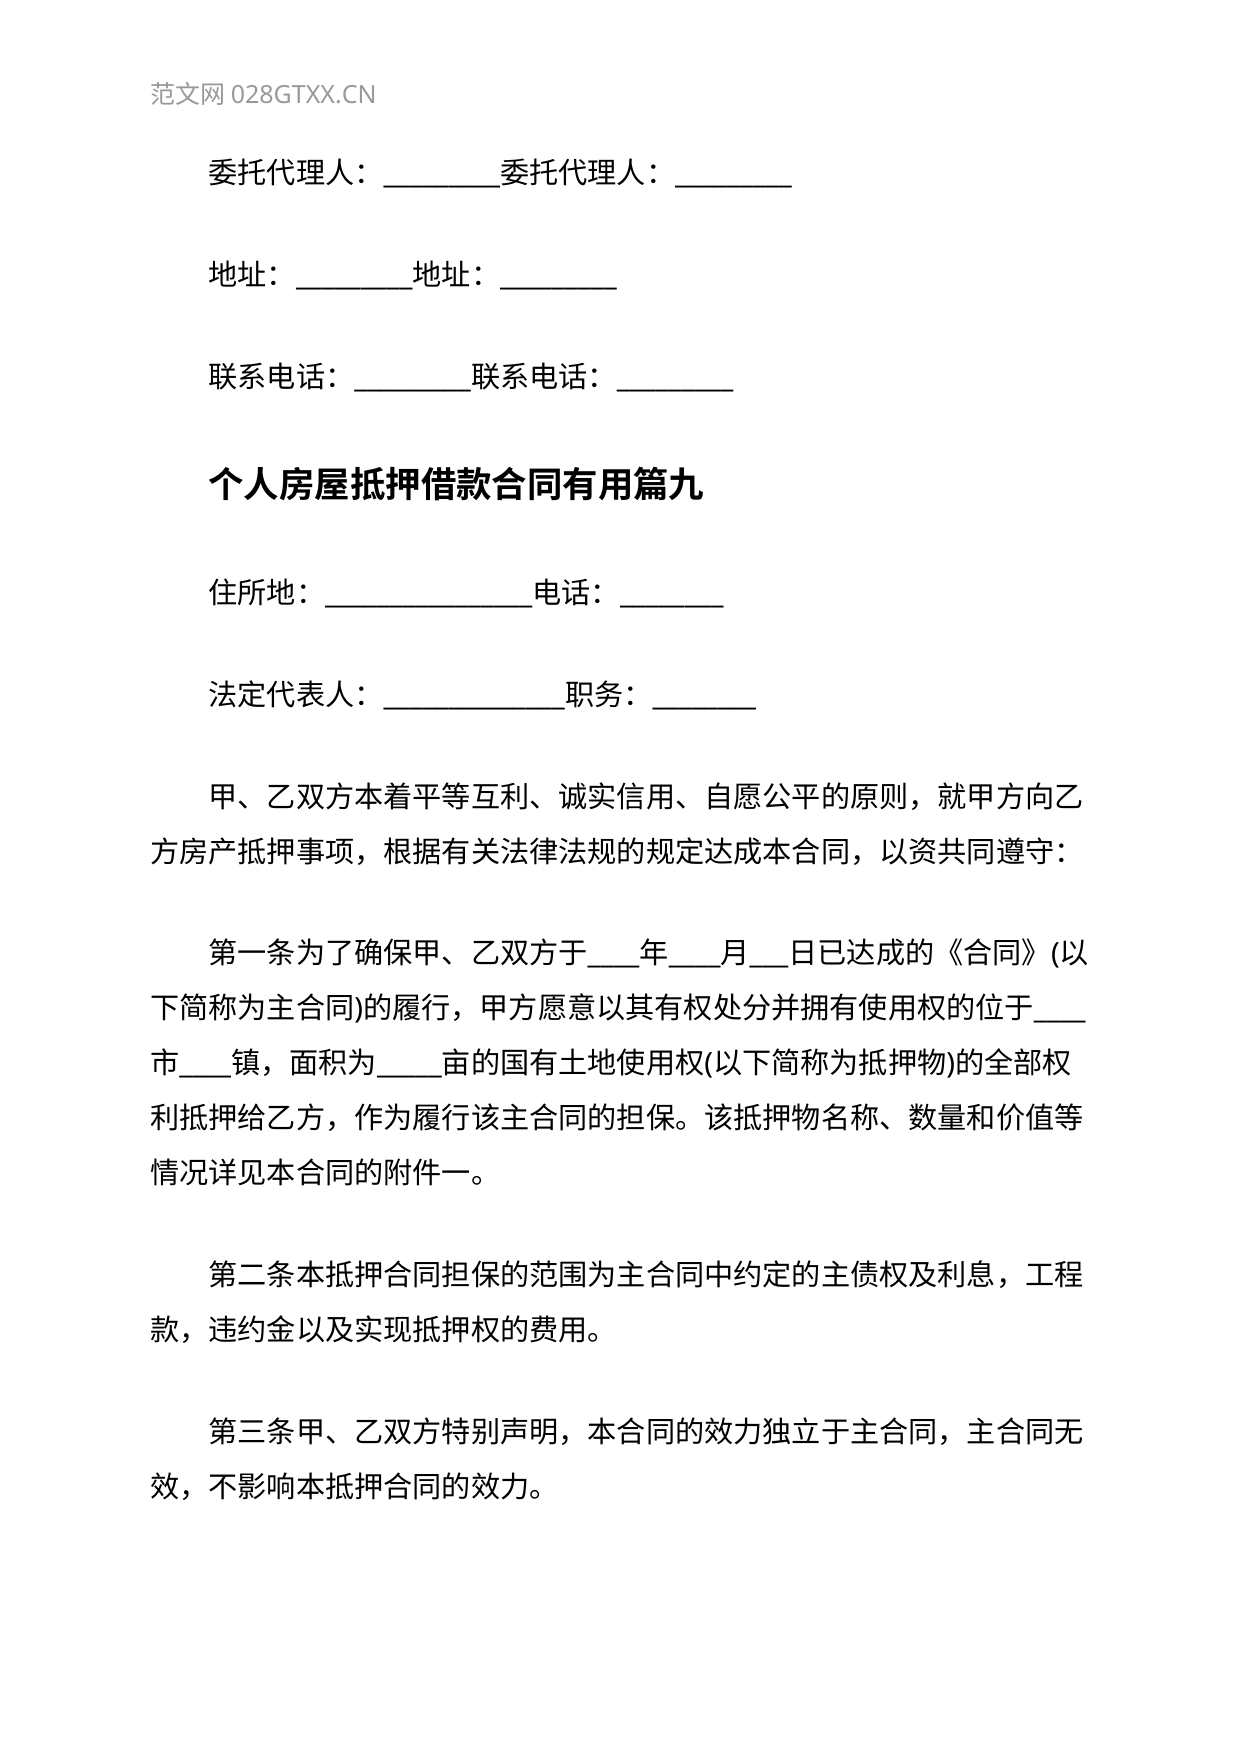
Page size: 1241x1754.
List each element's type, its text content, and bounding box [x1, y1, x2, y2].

text 联系电话：_________联系电话：_________ [150, 354, 1090, 396]
text 法定代表人：______________职务：________ [150, 671, 1090, 714]
text 第一条为了确保甲、乙双方于____年____月___日已达成的《合同》(以下简称为主合同)的履行，甲方愿意以其有权处分并拥有使用权的位于____市____镇，面积为_____亩的国有土地使用权(以下简称为抵押物)的全部权利抵押给乙方，作为履行该主合同的担保。该抵押物名称、数量和价值等情况详见本合同的附件一。 [150, 930, 1090, 1192]
text 第三条甲、乙双方特别声明，本合同的效力独立于主合同，主合同无效，不影响本抵押合同的效力。 [150, 1408, 1090, 1506]
text 个人房屋抵押借款合同有用篇九 [150, 456, 1090, 507]
text 住所地：________________电话：________ [150, 569, 1090, 612]
text 委托代理人：_________委托代理人：_________ [150, 150, 1090, 192]
text 第二条本抵押合同担保的范围为主合同中约定的主债权及利息，工程款，违约金以及实现抵押权的费用。 [150, 1252, 1090, 1349]
text 甲、乙双方本着平等互利、诚实信用、自愿公平的原则，就甲方向乙方房产抵押事项，根据有关法律法规的规定达成本合同，以资共同遵守： [150, 773, 1090, 871]
text 地址：_________地址：_________ [150, 252, 1090, 294]
